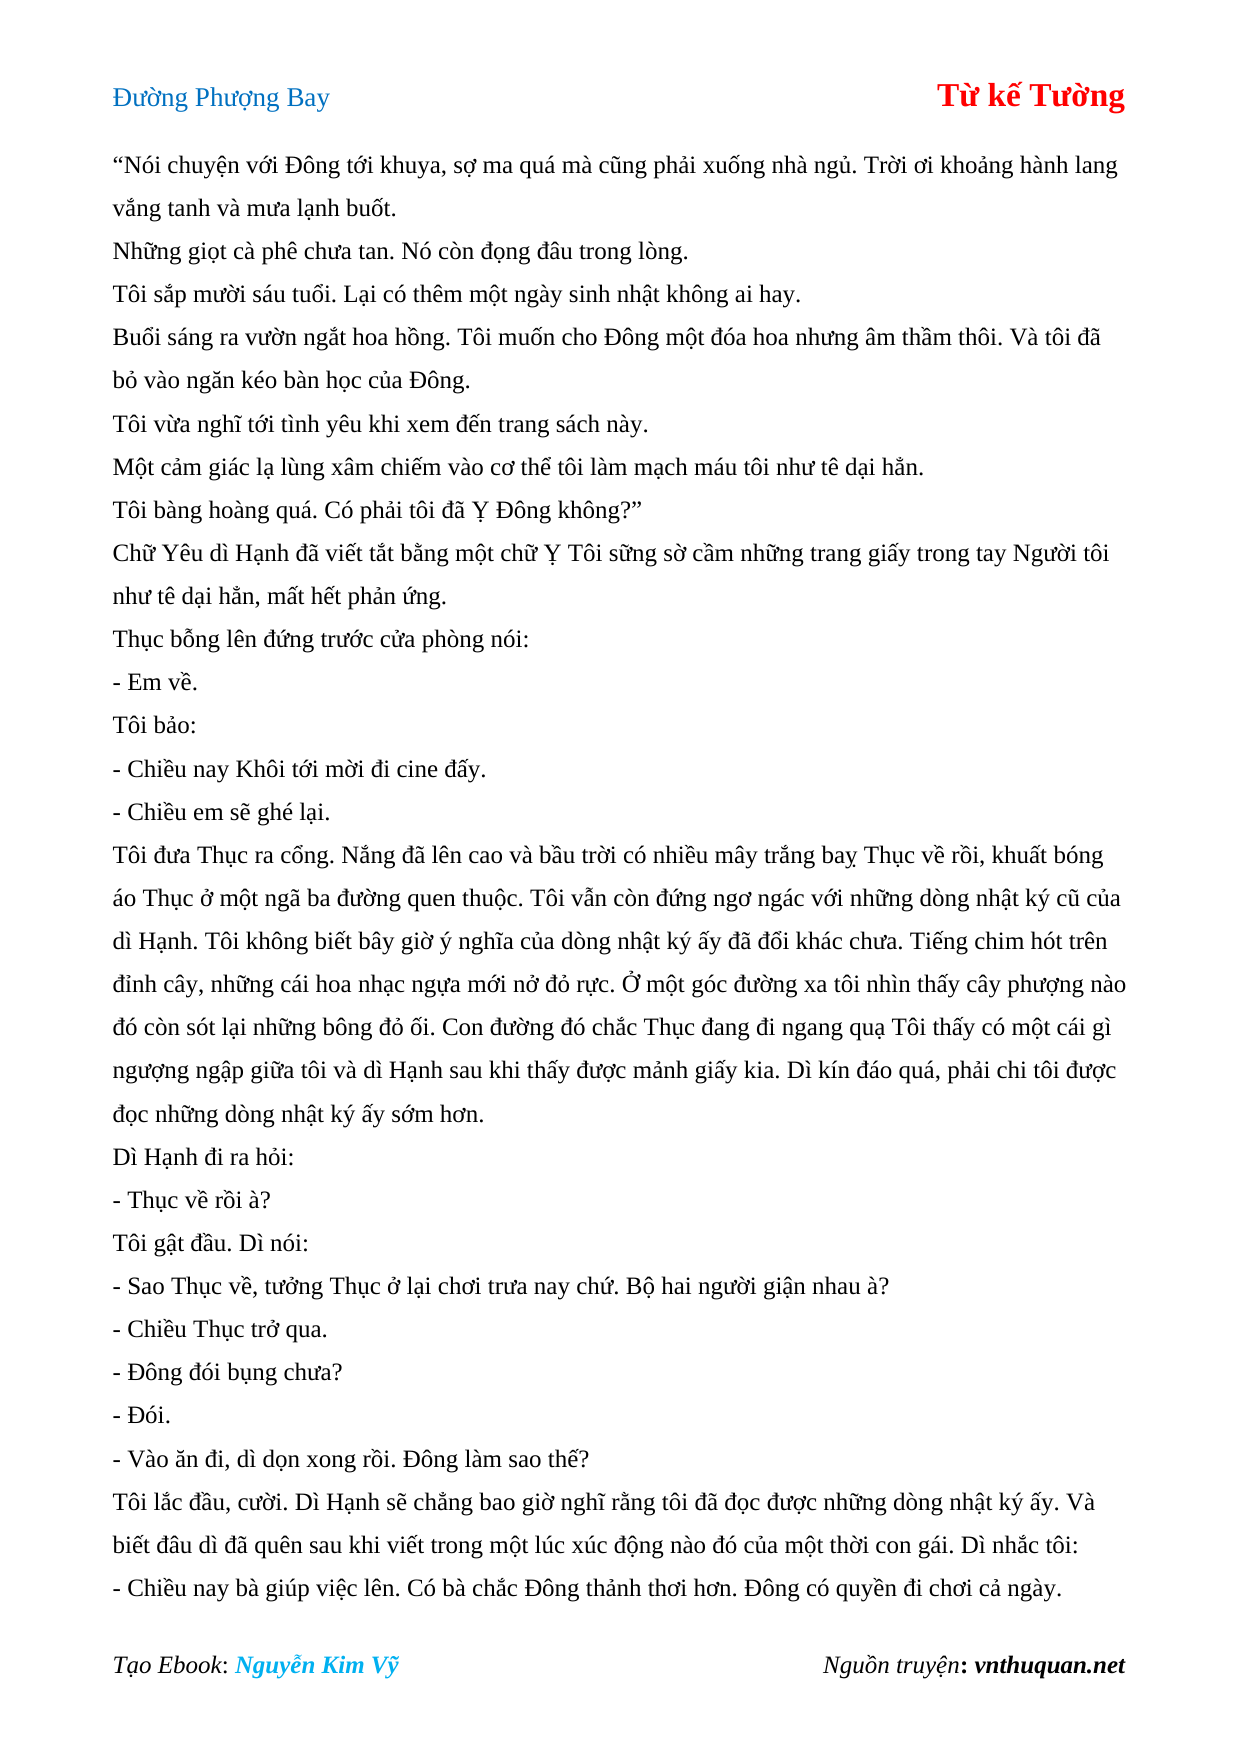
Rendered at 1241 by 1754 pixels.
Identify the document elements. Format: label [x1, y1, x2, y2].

text [112, 150, 1128, 1602]
